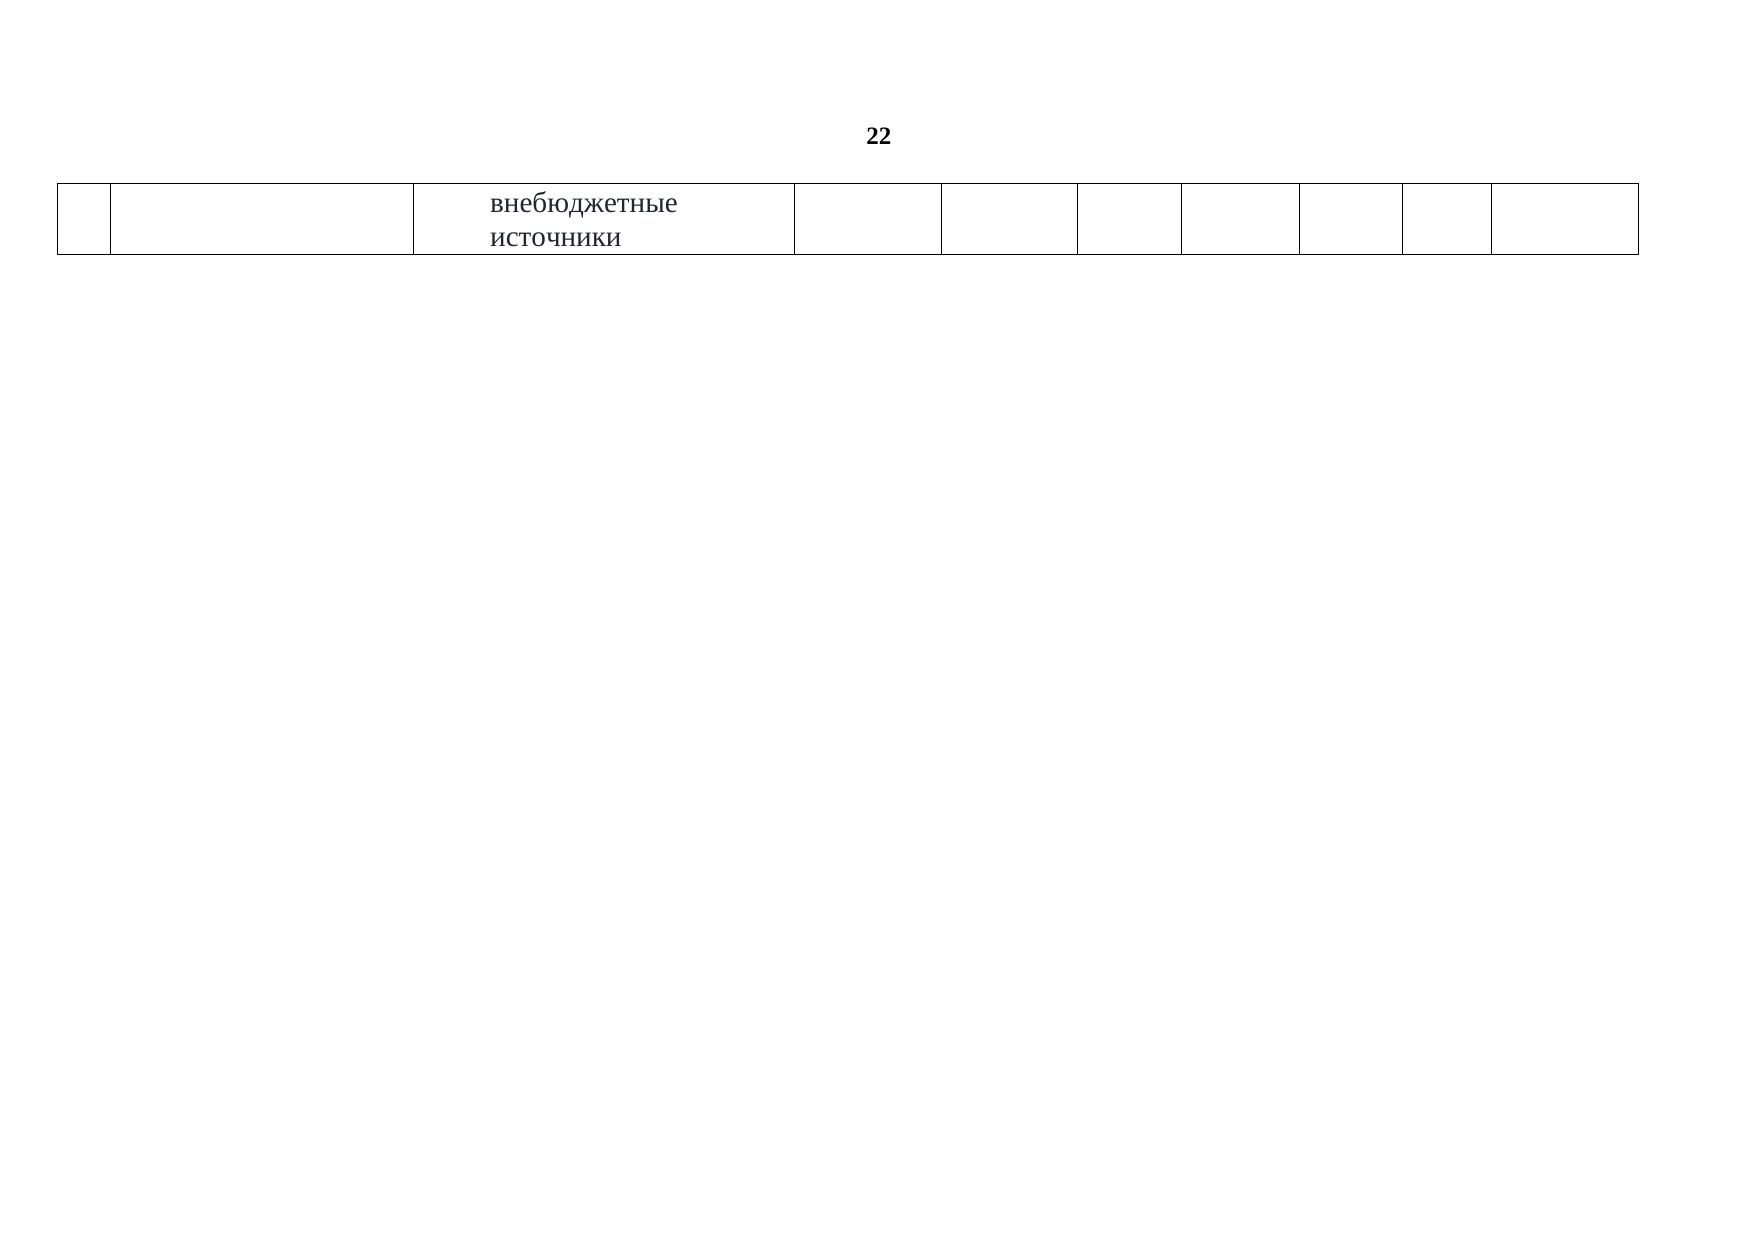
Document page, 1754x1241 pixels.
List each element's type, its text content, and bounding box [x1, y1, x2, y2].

table_cell [795, 184, 941, 254]
table_cell [1300, 184, 1402, 254]
table_cell [1492, 184, 1638, 254]
table_cell [942, 184, 1077, 254]
table_cell [1078, 184, 1181, 254]
table_cell внебюджетные источники [414, 184, 794, 254]
table_cell [1182, 184, 1299, 254]
table_cell [1403, 184, 1491, 254]
